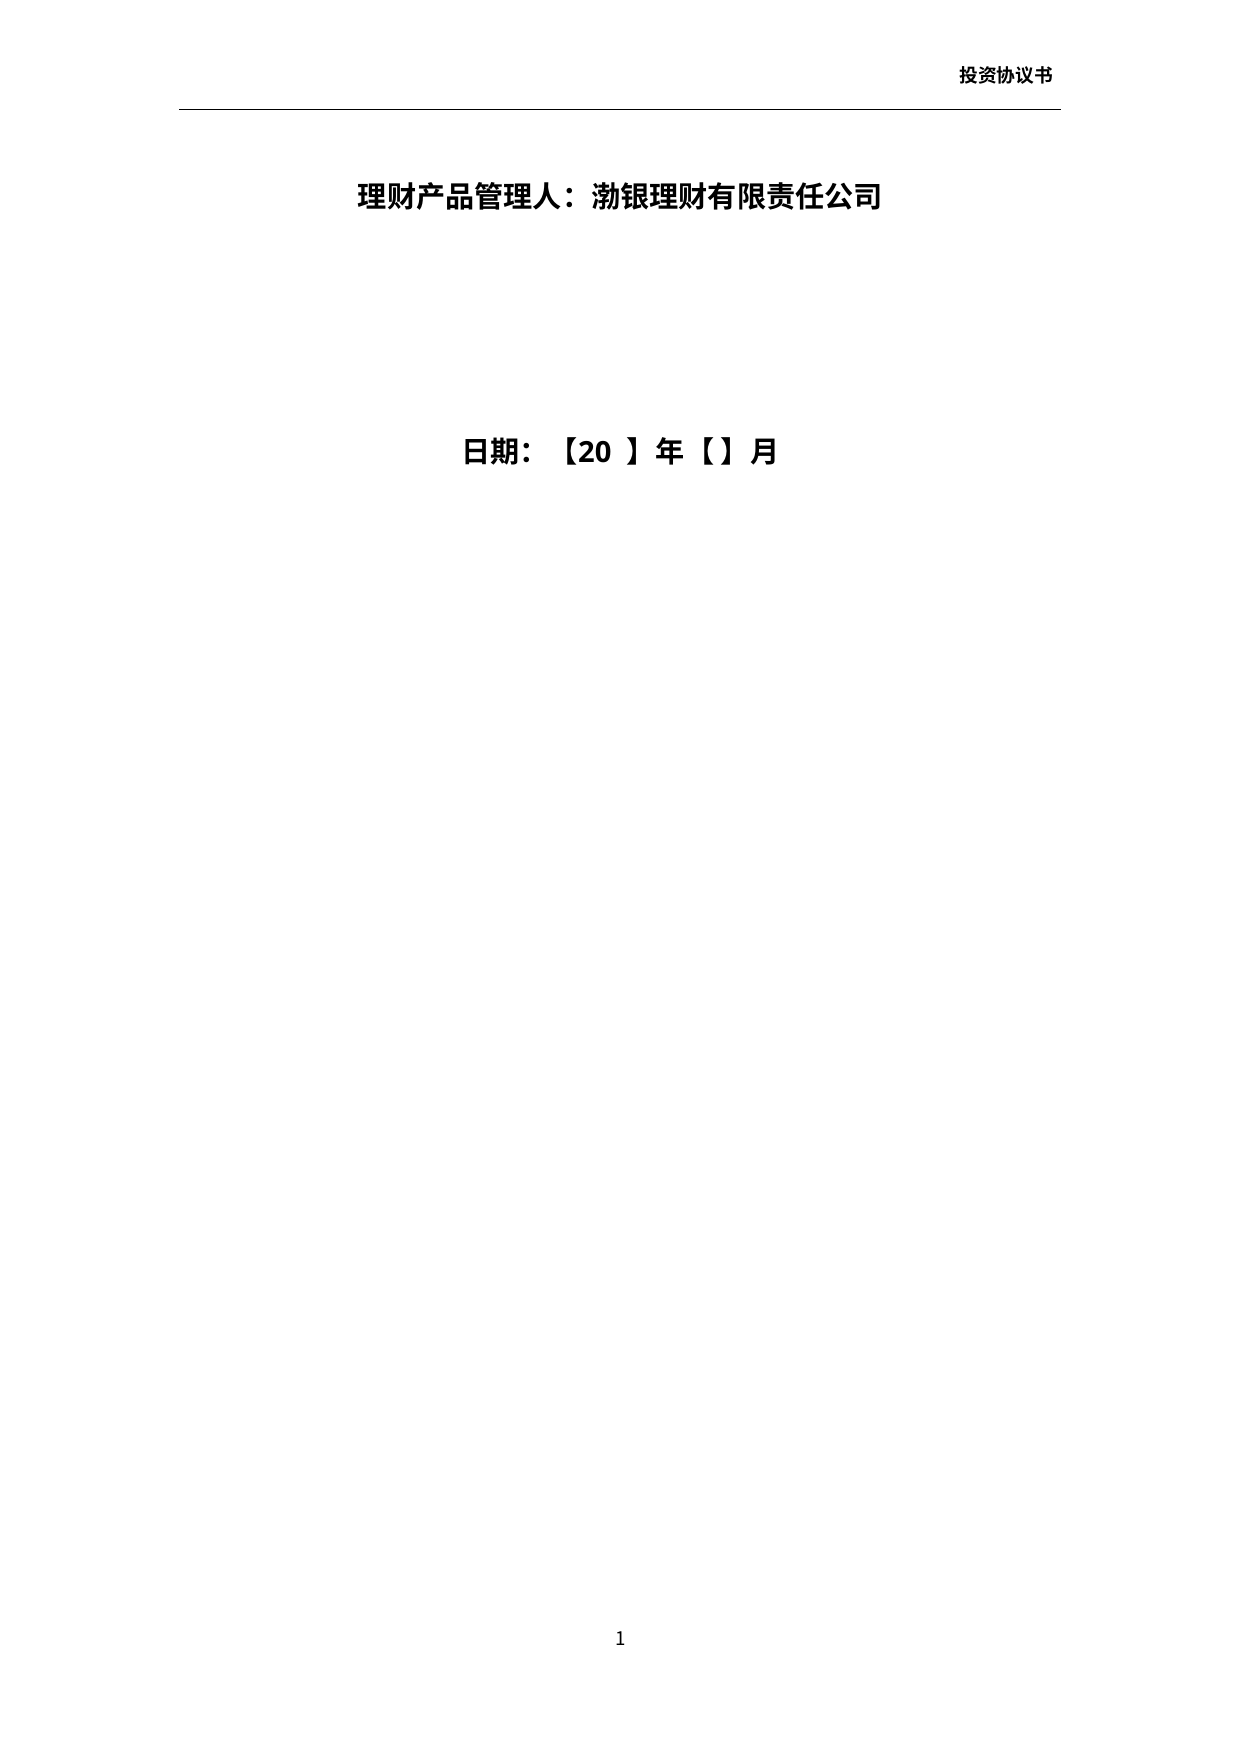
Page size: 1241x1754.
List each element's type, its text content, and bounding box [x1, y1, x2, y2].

text 理财产品管理人：渤银理财有限责任公司 [187, 162, 1053, 227]
text 日期：【20 】年【 】月 [187, 418, 1053, 483]
